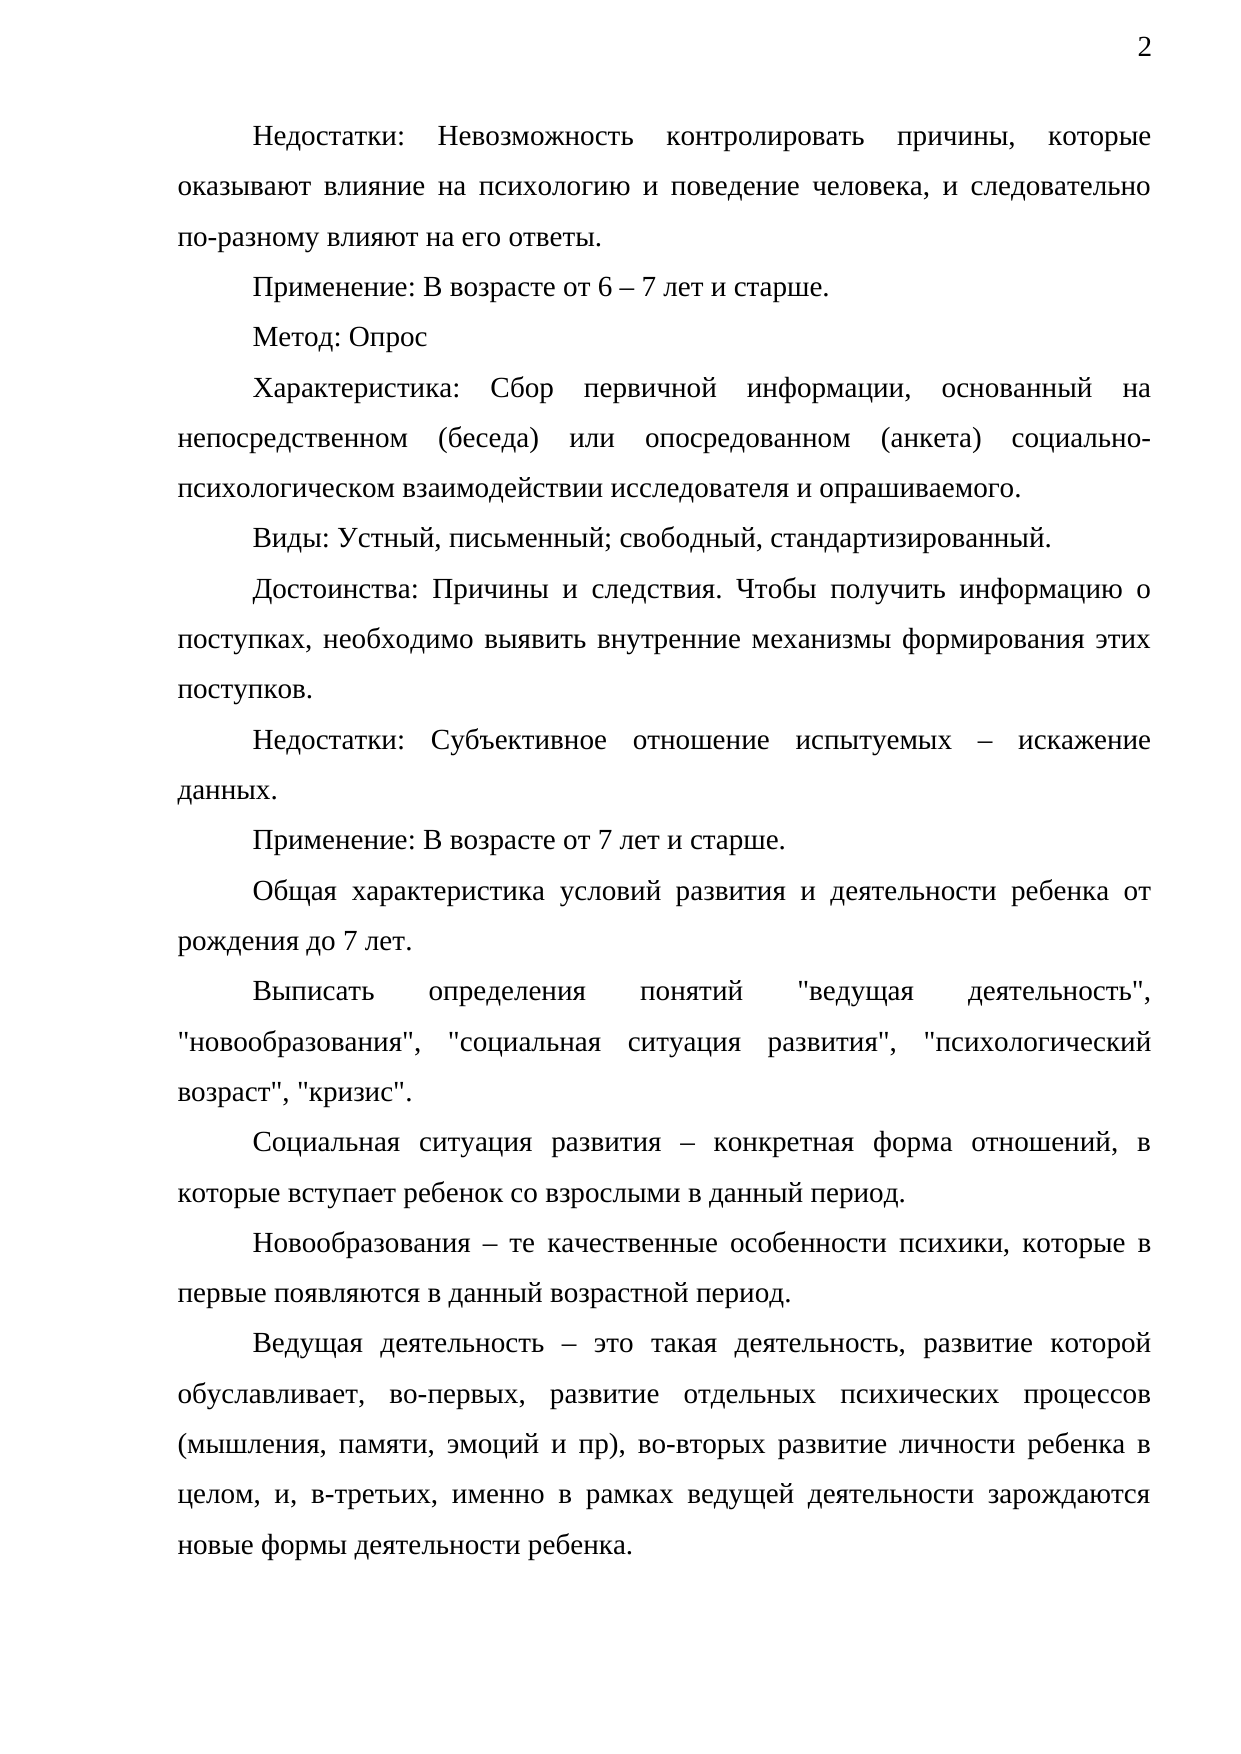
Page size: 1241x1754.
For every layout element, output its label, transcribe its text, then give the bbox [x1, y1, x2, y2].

text Достоинства: Причины и следствия. Чтобы получить информацию о поступках, необходимо выявить внутренние механизмы формирования этих поступков. [177, 571, 1152, 705]
text Применение: В возрасте от 6 – 7 лет и старше. [177, 269, 1152, 303]
text Недостатки: Субъективное отношение испытуемых – искажение данных. [177, 722, 1152, 806]
text Характеристика: Сбор первичной информации, основанный на непосредственном (беседа) или опосредованном (анкета) социально-психологическом взаимодействии исследователя и опрашиваемого. [177, 370, 1152, 504]
text Выписать определения понятий "ведущая деятельность", "новообразования", "социальная ситуация развития", "психологический возраст", "кризис". [177, 973, 1152, 1108]
text Общая характеристика условий развития и деятельности ребенка от рождения до 7 лет. [177, 873, 1152, 957]
text Новообразования – те качественные особенности психики, которые в первые появляются в данный возрастной период. [177, 1225, 1152, 1309]
text Виды: Устный, письменный; свободный, стандартизированный. [177, 521, 1152, 554]
text Применение: В возрасте от 7 лет и старше. [177, 822, 1152, 856]
text Ведущая деятельность – это такая деятельность, развитие которой обуславливает, во-первых, развитие отдельных психических процессов (мышления, памяти, эмоций и пр), во-вторых развитие личности ребенка в целом, и, в-третьих, именно в рамках ведущей деятельности зарождаются новые формы деятельности ребенка. [177, 1326, 1152, 1560]
text Социальная ситуация развития – конкретная форма отношений, в которые вступает ребенок со взрослыми в данный период. [177, 1124, 1152, 1208]
text Метод: Опрос [177, 319, 1152, 353]
text Недостатки: Невозможность контролировать причины, которые оказывают влияние на психологию и поведение человека, и следовательно по-разному влияют на его ответы. [177, 118, 1152, 252]
